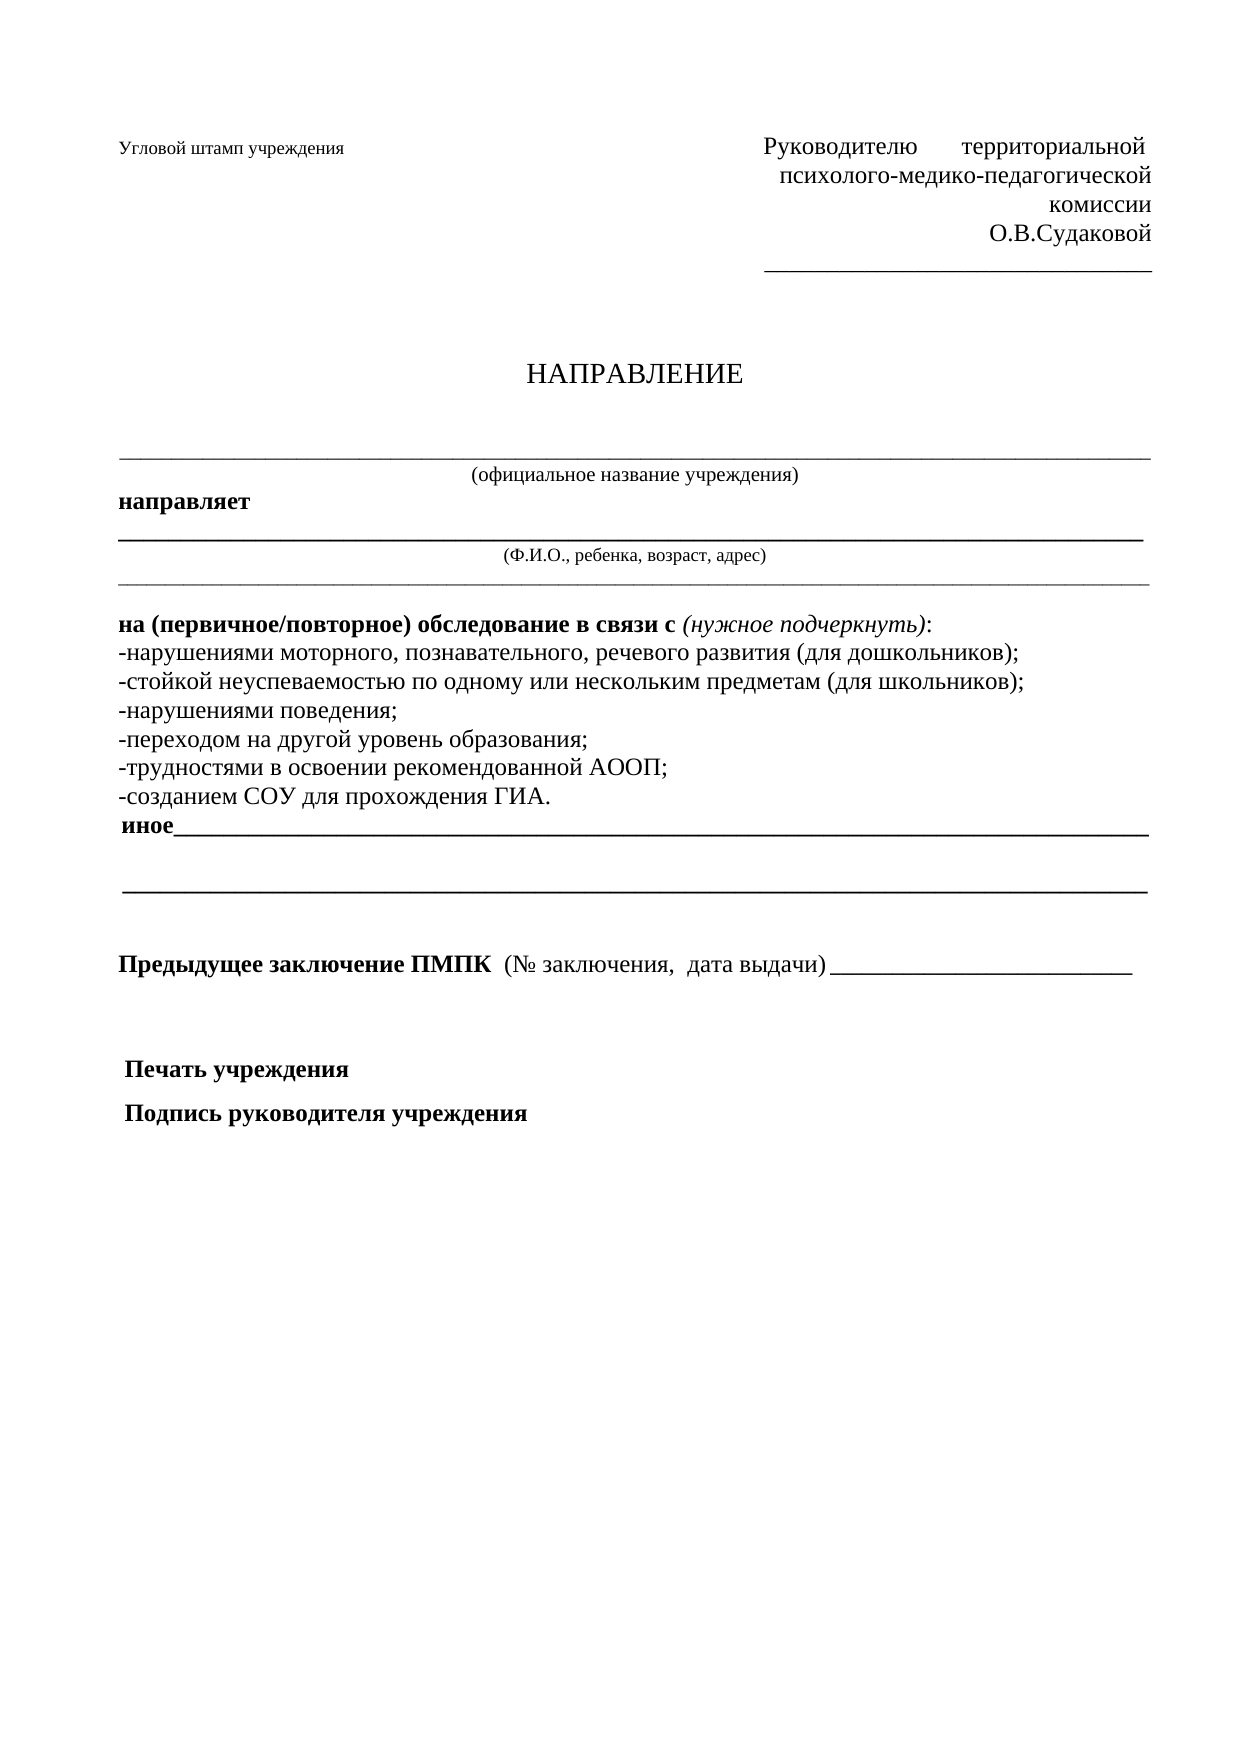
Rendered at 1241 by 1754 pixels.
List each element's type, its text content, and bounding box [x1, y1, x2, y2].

text Подпись руководителя учреждения [118, 1098, 1152, 1126]
text -трудностями в освоении рекомендованной АООП; [118, 752, 1152, 781]
text (официальное название учреждения) [118, 462, 1152, 486]
text Печать учреждения [118, 1054, 1152, 1083]
text направляет [118, 486, 1152, 515]
subtitle Угловой штамп учреждения Руководителю территориальной [118, 131, 1152, 160]
subtitle комиссии [118, 189, 1152, 218]
subtitle НАПРАВЛЕНИЕ [118, 357, 1152, 390]
text -стойкой неуспеваемостью по одному или нескольким предметам (для школьников); [118, 666, 1152, 695]
text (Ф.И.О., ребенка, возраст, адрес) [118, 544, 1152, 566]
text О.В.Судаковой [118, 218, 1152, 246]
text -нарушениями поведения; [118, 695, 1152, 724]
text -нарушениями моторного, познавательного, речевого развития (для дошкольников); [118, 637, 1152, 666]
text __________________________________________________________________________________ [118, 515, 1152, 544]
text Предыдущее заключение ПМПК (№ заключения, дата выдачи) _____________________________ [118, 949, 1152, 978]
text на (первичное/повторное) обследование в связи с (нужное подчеркнуть): [118, 609, 1152, 637]
text иное______________________________________________________________________________ [118, 810, 1152, 839]
subtitle психолого-медико-педагогической [118, 160, 1152, 189]
text -переходом на другой уровень образования; [118, 724, 1152, 752]
text ___________________________________________________________________________________________________ [118, 438, 1152, 462]
text -созданием СОУ для прохождения ГИА. [118, 781, 1152, 810]
text __________________________________________________________________________________ [118, 867, 1152, 896]
text ______________________________________________________________________________________________________________ [118, 566, 1152, 587]
subtitle _______________________________ [118, 246, 1152, 275]
